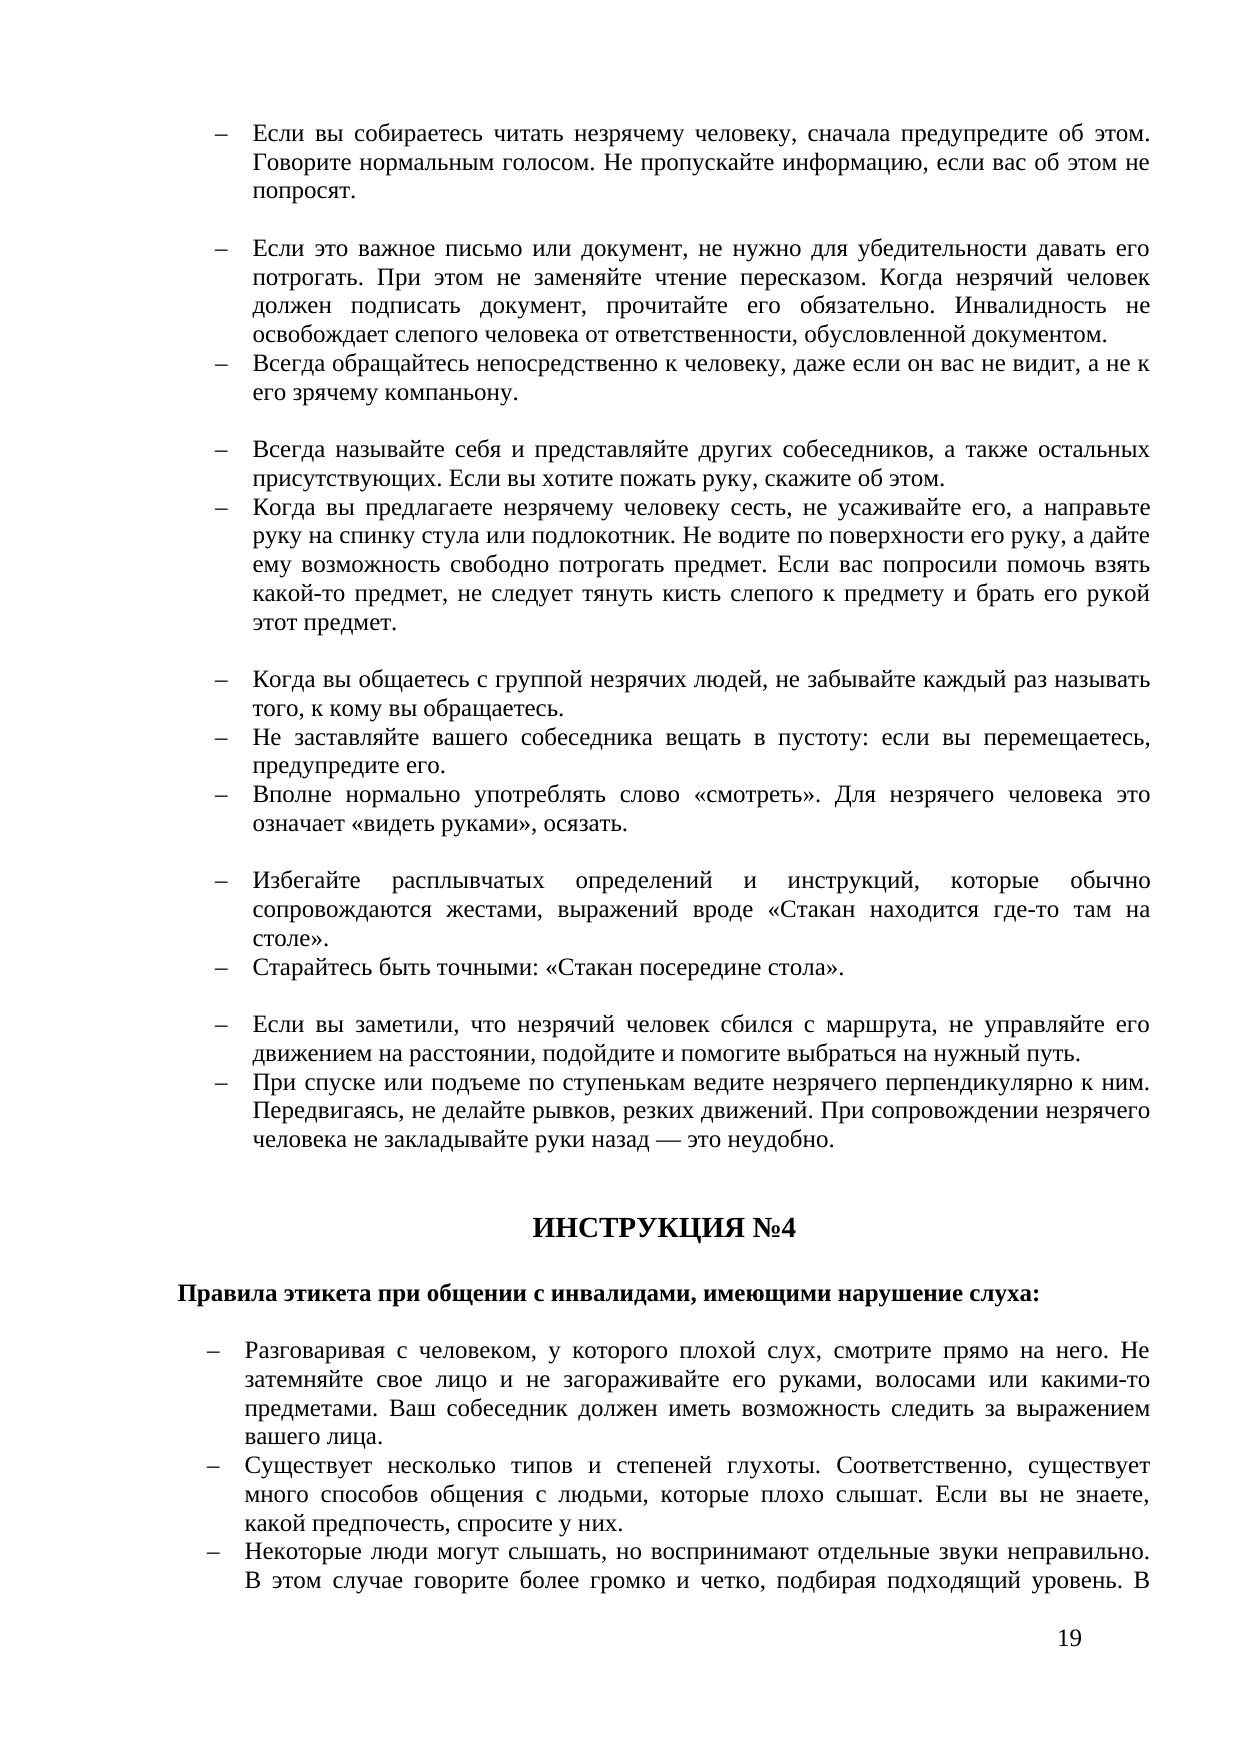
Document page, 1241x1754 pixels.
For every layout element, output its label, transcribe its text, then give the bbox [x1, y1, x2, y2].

list Разговаривая с человеком, у которого плохой слух, смотрите прямо на него. Не затемняйте свое лицо и не загораживайте его руками, волосами или какими-то предметами. Ваш собеседник должен иметь возможность следить за выражением вашего лица. [207, 1335, 1151, 1450]
list Когда вы предлагаете незрячему человеку сесть, не усаживайте его, а направьте руку на спинку стула или подлокотник. Не водите по поверхности его руку, а дайте ему возможность свободно потрогать предмет. Если вас попросили помочь взять какой-то предмет, не следует тянуть кисть слепого к предмету и брать его рукой этот предмет. [215, 492, 1151, 636]
list Не заставляйте вашего собеседника вещать в пустоту: если вы перемещаетесь, предупредите его. [215, 722, 1151, 779]
text Правила этикета при общении с инвалидами, имеющими нарушение слуха: [177, 1278, 1152, 1306]
list Если это важное письмо или документ, не нужно для убедительности давать его потрогать. При этом не заменяйте чтение пересказом. Когда незрячий человек должен подписать документ, прочитайте его обязательно. Инвалидность не освобождает слепого человека от ответственности, обусловленной документом. [215, 233, 1151, 348]
list Избегайте расплывчатых определений и инструкций, которые обычно сопровождаются жестами, выражений вроде «Стакан находится где-то там на столе». [215, 866, 1151, 952]
list Если вы заметили, что незрячий человек сбился с маршрута, не управляйте его движением на расстоянии, подойдите и помогите выбраться на нужный путь. [215, 1009, 1151, 1067]
list Если вы собираетесь читать незрячему человеку, сначала предупредите об этом. Говорите нормальным голосом. Не пропускайте информацию, если вас об этом не попросят. [215, 118, 1151, 204]
list При спуске или подъеме по ступенькам ведите незрячего перпендикулярно к ним. Передвигаясь, не делайте рывков, резких движений. При сопровождении незрячего человека не закладывайте руки назад — это неудобно. [215, 1067, 1151, 1153]
list Существует несколько типов и степеней глухоты. Соответственно, существует много способов общения с людьми, которые плохо слышат. Если вы не знаете, какой предпочесть, спросите у них. [207, 1450, 1151, 1536]
list Всегда обращайтесь непосредственно к человеку, даже если он вас не видит, а не к его зрячему компаньону. [215, 348, 1151, 406]
list Вполне нормально употреблять слово «смотреть». Для незрячего человека это означает «видеть руками», осязать. [215, 779, 1151, 837]
list Когда вы общаетесь с группой незрячих людей, не забывайте каждый раз называть того, к кому вы обращаетесь. [215, 664, 1151, 722]
list Старайтесь быть точными: «Стакан посередине стола». [215, 952, 1151, 981]
list Всегда называйте себя и представляйте других собеседников, а также остальных присутствующих. Если вы хотите пожать руку, скажите об этом. [215, 434, 1151, 492]
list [207, 1536, 1151, 1594]
subtitle ИНСТРУКЦИЯ №4 [177, 1211, 1152, 1244]
